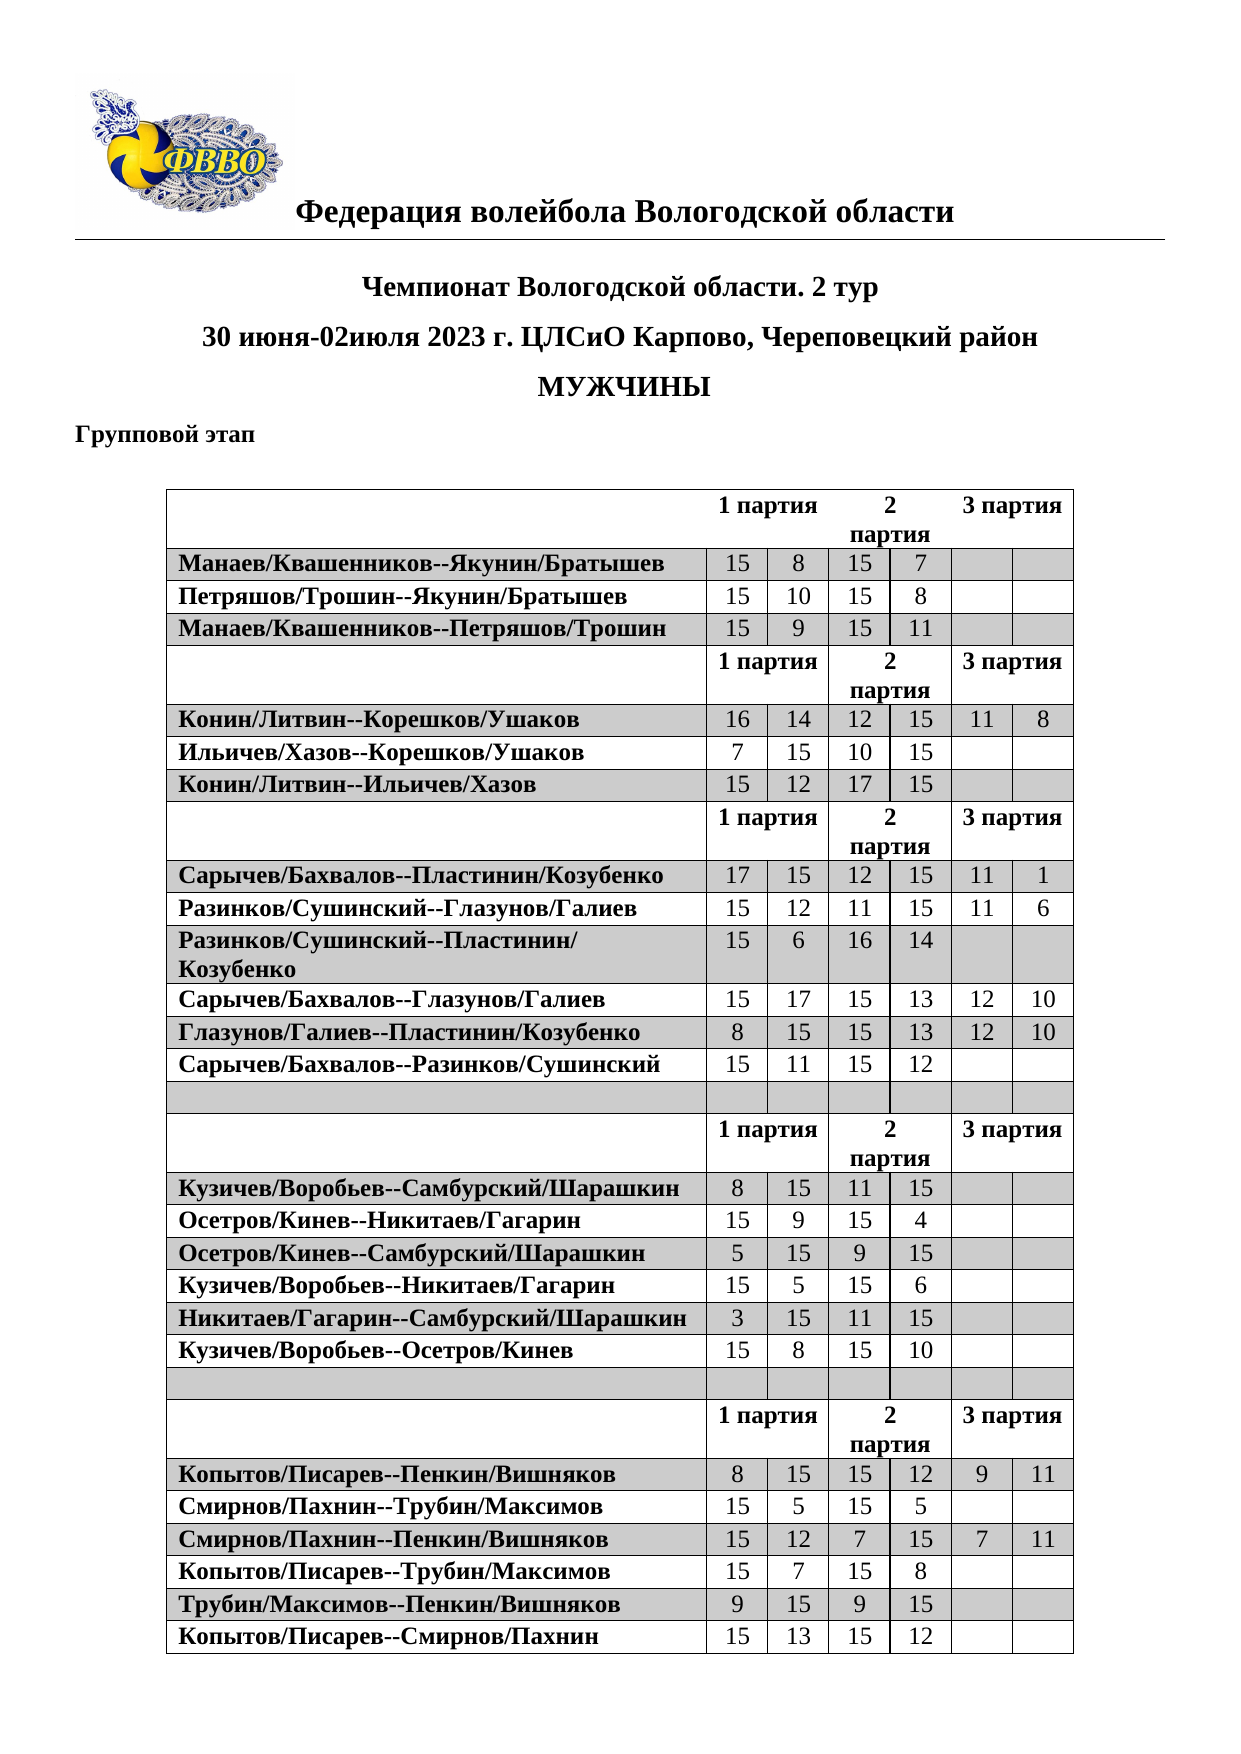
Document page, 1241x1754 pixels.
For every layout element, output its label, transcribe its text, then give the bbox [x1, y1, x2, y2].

table_cell [952, 1270, 1012, 1302]
table_cell [1013, 1303, 1073, 1334]
table_cell [952, 1173, 1012, 1204]
table_cell Осетров/Кинев--Самбурский/Шарашкин [167, 1238, 706, 1269]
table_cell Глазунов/Галиев--Пластинин/Козубенко [167, 1017, 706, 1048]
table_cell [1013, 770, 1073, 801]
table_cell 11 [952, 893, 1012, 924]
table_cell 8 [768, 1335, 828, 1367]
table_cell Сарычев/Бахвалов--Пластинин/Козубенко [167, 861, 706, 892]
table_cell Конин/Литвин--Ильичев/Хазов [167, 770, 706, 801]
table_cell 15 [829, 614, 889, 645]
table_cell 12 [829, 861, 889, 892]
table_cell 16 [707, 705, 767, 736]
table_cell 15 [768, 1017, 828, 1048]
table_cell [1013, 549, 1073, 580]
table_cell 5 [768, 1270, 828, 1302]
table_cell 15 [891, 1238, 951, 1269]
table_cell Смирнов/Пахнин--Пенкин/Вишняков [167, 1524, 706, 1555]
table_cell [952, 737, 1012, 768]
table_cell 15 [707, 984, 767, 1016]
table_cell Кузичев/Воробьев--Осетров/Кинев [167, 1335, 706, 1367]
table_header 3 партия [951, 490, 1073, 547]
table_cell 11 [829, 1303, 889, 1334]
table_cell 8 [707, 1017, 767, 1048]
table_cell [1013, 1621, 1073, 1653]
table_cell 3 партия [952, 802, 1073, 859]
table_header 2 партия [829, 490, 951, 547]
table_cell 8 [707, 1459, 767, 1490]
table_cell 15 [768, 1589, 828, 1620]
table_cell [952, 1303, 1012, 1334]
table_cell 1 партия [707, 802, 828, 859]
table_cell 11 [1013, 1459, 1073, 1490]
table_cell Разинков/Сушинский--Пластинин/Козубенко [167, 926, 706, 983]
table_cell 12 [829, 705, 889, 736]
table_cell 15 [829, 581, 889, 612]
table_cell 13 [768, 1621, 828, 1653]
table_cell [167, 646, 706, 703]
table_cell 12 [891, 1459, 951, 1490]
table_cell 15 [891, 861, 951, 892]
table_cell 8 [768, 549, 828, 580]
table_cell 15 [768, 737, 828, 768]
table_cell 15 [768, 861, 828, 892]
table_cell [891, 1368, 951, 1399]
table_cell 8 [891, 1556, 951, 1588]
table_cell 5 [891, 1491, 951, 1523]
table_cell Никитаев/Гагарин--Самбурский/Шарашкин [167, 1303, 706, 1334]
table_cell 15 [768, 1238, 828, 1269]
table_cell [1013, 926, 1073, 983]
text МУЖЧИНЫ [75, 369, 1165, 403]
table_cell 12 [768, 893, 828, 924]
table_cell 8 [707, 1173, 767, 1204]
table_cell 15 [829, 1556, 889, 1588]
table_cell 11 [829, 893, 889, 924]
table_cell 15 [829, 1017, 889, 1048]
table_cell 10 [768, 581, 828, 612]
table_cell 10 [891, 1335, 951, 1367]
table_cell 5 [707, 1238, 767, 1269]
table_cell 10 [1013, 1017, 1073, 1048]
table_cell 3 партия [952, 646, 1073, 703]
table_cell 11 [952, 861, 1012, 892]
table_cell 12 [952, 1017, 1012, 1048]
table_cell Сарычев/Бахвалов--Разинков/Сушинский [167, 1049, 706, 1081]
table_header 1 партия [707, 490, 829, 547]
table_cell 1 партия [707, 646, 828, 703]
table_cell 17 [829, 770, 889, 801]
table_cell [952, 1205, 1012, 1237]
table_cell [952, 770, 1012, 801]
table_cell [952, 1049, 1012, 1081]
table_cell 7 [707, 737, 767, 768]
table_cell 15 [707, 549, 767, 580]
table_cell 8 [1013, 705, 1073, 736]
table_cell 3 партия [952, 1114, 1073, 1172]
table_cell [1013, 1049, 1073, 1081]
table_cell 12 [768, 1524, 828, 1555]
table_cell 15 [891, 1524, 951, 1555]
table_cell 15 [707, 1049, 767, 1081]
table_cell 15 [707, 1556, 767, 1588]
table_cell [891, 1082, 951, 1113]
table_cell [768, 1082, 828, 1113]
table_cell [952, 1556, 1012, 1588]
table_cell [1013, 1238, 1073, 1269]
table_cell 15 [707, 770, 767, 801]
table_cell 17 [768, 984, 828, 1016]
table_cell Кузичев/Воробьев--Никитаев/Гагарин [167, 1270, 706, 1302]
table_cell 15 [768, 1303, 828, 1334]
picture [75, 73, 296, 230]
table_cell [952, 614, 1012, 645]
table_cell Копытов/Писарев--Смирнов/Пахнин [167, 1621, 706, 1653]
table_cell [952, 1589, 1012, 1620]
table_cell 10 [1013, 984, 1073, 1016]
table_cell [829, 1082, 889, 1113]
table_cell Кузичев/Воробьев--Самбурский/Шарашкин [167, 1173, 706, 1204]
table_cell 13 [891, 1017, 951, 1048]
table_cell [1013, 1491, 1073, 1523]
table_cell 15 [829, 1270, 889, 1302]
table_cell 15 [829, 1049, 889, 1081]
table_cell Манаев/Квашенников--Якунин/Братышев [167, 549, 706, 580]
table_cell [952, 1238, 1012, 1269]
table_cell 11 [891, 614, 951, 645]
table_cell 15 [707, 1335, 767, 1367]
table_cell 15 [707, 1524, 767, 1555]
table_cell 15 [891, 770, 951, 801]
table_cell 9 [768, 614, 828, 645]
table_cell 9 [829, 1589, 889, 1620]
table_cell Сарычев/Бахвалов--Глазунов/Галиев [167, 984, 706, 1016]
table_cell 9 [829, 1238, 889, 1269]
table_cell [829, 1368, 889, 1399]
table_cell [707, 1368, 767, 1399]
table_cell 15 [891, 737, 951, 768]
table_cell [1013, 1082, 1073, 1113]
table_cell 7 [952, 1524, 1012, 1555]
table_cell 12 [891, 1621, 951, 1653]
table_cell 15 [707, 581, 767, 612]
table_cell [1013, 1270, 1073, 1302]
table_cell Ильичев/Хазов--Корешков/Ушаков [167, 737, 706, 768]
table_cell 15 [707, 614, 767, 645]
table_cell 2 партия [829, 1114, 951, 1172]
table_cell 15 [829, 549, 889, 580]
table_cell [1013, 737, 1073, 768]
table_cell [1013, 581, 1073, 612]
table_cell 1 [1013, 861, 1073, 892]
table_cell 15 [768, 1459, 828, 1490]
table_cell 6 [891, 1270, 951, 1302]
table_cell 15 [891, 1589, 951, 1620]
table_cell 15 [707, 926, 767, 983]
table_cell 13 [891, 984, 951, 1016]
table_cell 9 [952, 1459, 1012, 1490]
table_cell [952, 581, 1012, 612]
table_cell [167, 802, 706, 859]
table_cell 6 [1013, 893, 1073, 924]
table_cell 15 [829, 1491, 889, 1523]
table_cell 4 [891, 1205, 951, 1237]
table_cell 12 [952, 984, 1012, 1016]
table_cell [1013, 614, 1073, 645]
table_cell [167, 1368, 706, 1399]
table_cell Конин/Литвин--Корешков/Ушаков [167, 705, 706, 736]
table_cell 2 партия [829, 646, 951, 703]
table_cell 15 [891, 1173, 951, 1204]
table_cell 10 [829, 737, 889, 768]
table_cell 2 партия [829, 1400, 951, 1458]
table_cell [1013, 1335, 1073, 1367]
table_cell 15 [707, 893, 767, 924]
table_cell 11 [768, 1049, 828, 1081]
table_cell [952, 1335, 1012, 1367]
table_cell [952, 1621, 1012, 1653]
table_cell 12 [768, 770, 828, 801]
table_cell 15 [829, 1621, 889, 1653]
table_cell [1013, 1368, 1073, 1399]
table_cell 6 [768, 926, 828, 983]
table_cell 15 [707, 1270, 767, 1302]
table_cell 5 [768, 1491, 828, 1523]
table_cell 12 [891, 1049, 951, 1081]
table_cell [1013, 1556, 1073, 1588]
table_cell 11 [1013, 1524, 1073, 1555]
table_cell [1013, 1589, 1073, 1620]
table_cell [1013, 1205, 1073, 1237]
table_cell [167, 1114, 706, 1172]
table_cell Манаев/Квашенников--Петряшов/Трошин [167, 614, 706, 645]
table_cell 7 [768, 1556, 828, 1588]
table_cell 15 [829, 1205, 889, 1237]
table_cell [952, 1368, 1012, 1399]
table_cell 3 партия [952, 1400, 1073, 1458]
table_cell [952, 926, 1012, 983]
table_cell 11 [952, 705, 1012, 736]
table_cell [952, 1082, 1012, 1113]
table_cell 7 [891, 549, 951, 580]
table_cell 15 [829, 1459, 889, 1490]
table_cell 16 [829, 926, 889, 983]
table_header [167, 490, 707, 547]
table_cell Петряшов/Трошин--Якунин/Братышев [167, 581, 706, 612]
table_cell 15 [829, 1335, 889, 1367]
table_cell 15 [891, 705, 951, 736]
table_cell 15 [768, 1173, 828, 1204]
text Чемпионат Вологодской области. 2 тур [75, 269, 1165, 302]
table_cell Смирнов/Пахнин--Трубин/Максимов [167, 1491, 706, 1523]
table_cell Осетров/Кинев--Никитаев/Гагарин [167, 1205, 706, 1237]
text Групповой этап [75, 419, 1165, 448]
table_cell 7 [829, 1524, 889, 1555]
table_cell Трубин/Максимов--Пенкин/Вишняков [167, 1589, 706, 1620]
table_cell [952, 549, 1012, 580]
table_cell Копытов/Писарев--Пенкин/Вишняков [167, 1459, 706, 1490]
table_cell 9 [768, 1205, 828, 1237]
table_cell [1013, 1173, 1073, 1204]
table_cell [167, 1082, 706, 1113]
table_cell [707, 1082, 767, 1113]
table_cell 14 [768, 705, 828, 736]
table_cell [952, 1491, 1012, 1523]
table_cell 1 партия [707, 1114, 828, 1172]
table_cell 8 [891, 581, 951, 612]
table_cell 14 [891, 926, 951, 983]
table_cell [167, 1400, 706, 1458]
table_cell 15 [707, 1621, 767, 1653]
table_cell 17 [707, 861, 767, 892]
table_cell 15 [829, 984, 889, 1016]
table_cell 11 [829, 1173, 889, 1204]
table_cell 9 [707, 1589, 767, 1620]
text 30 июня-02июля 2023 г. ЦЛСиО Карпово, Череповецкий район [75, 319, 1165, 352]
table_cell 2 партия [829, 802, 951, 859]
table_cell [768, 1368, 828, 1399]
table_cell 15 [891, 893, 951, 924]
table_cell 3 [707, 1303, 767, 1334]
table_cell Копытов/Писарев--Трубин/Максимов [167, 1556, 706, 1588]
table_cell Разинков/Сушинский--Глазунов/Галиев [167, 893, 706, 924]
table_cell 1 партия [707, 1400, 828, 1458]
table_cell 15 [891, 1303, 951, 1334]
table_cell 15 [707, 1205, 767, 1237]
table_cell 15 [707, 1491, 767, 1523]
